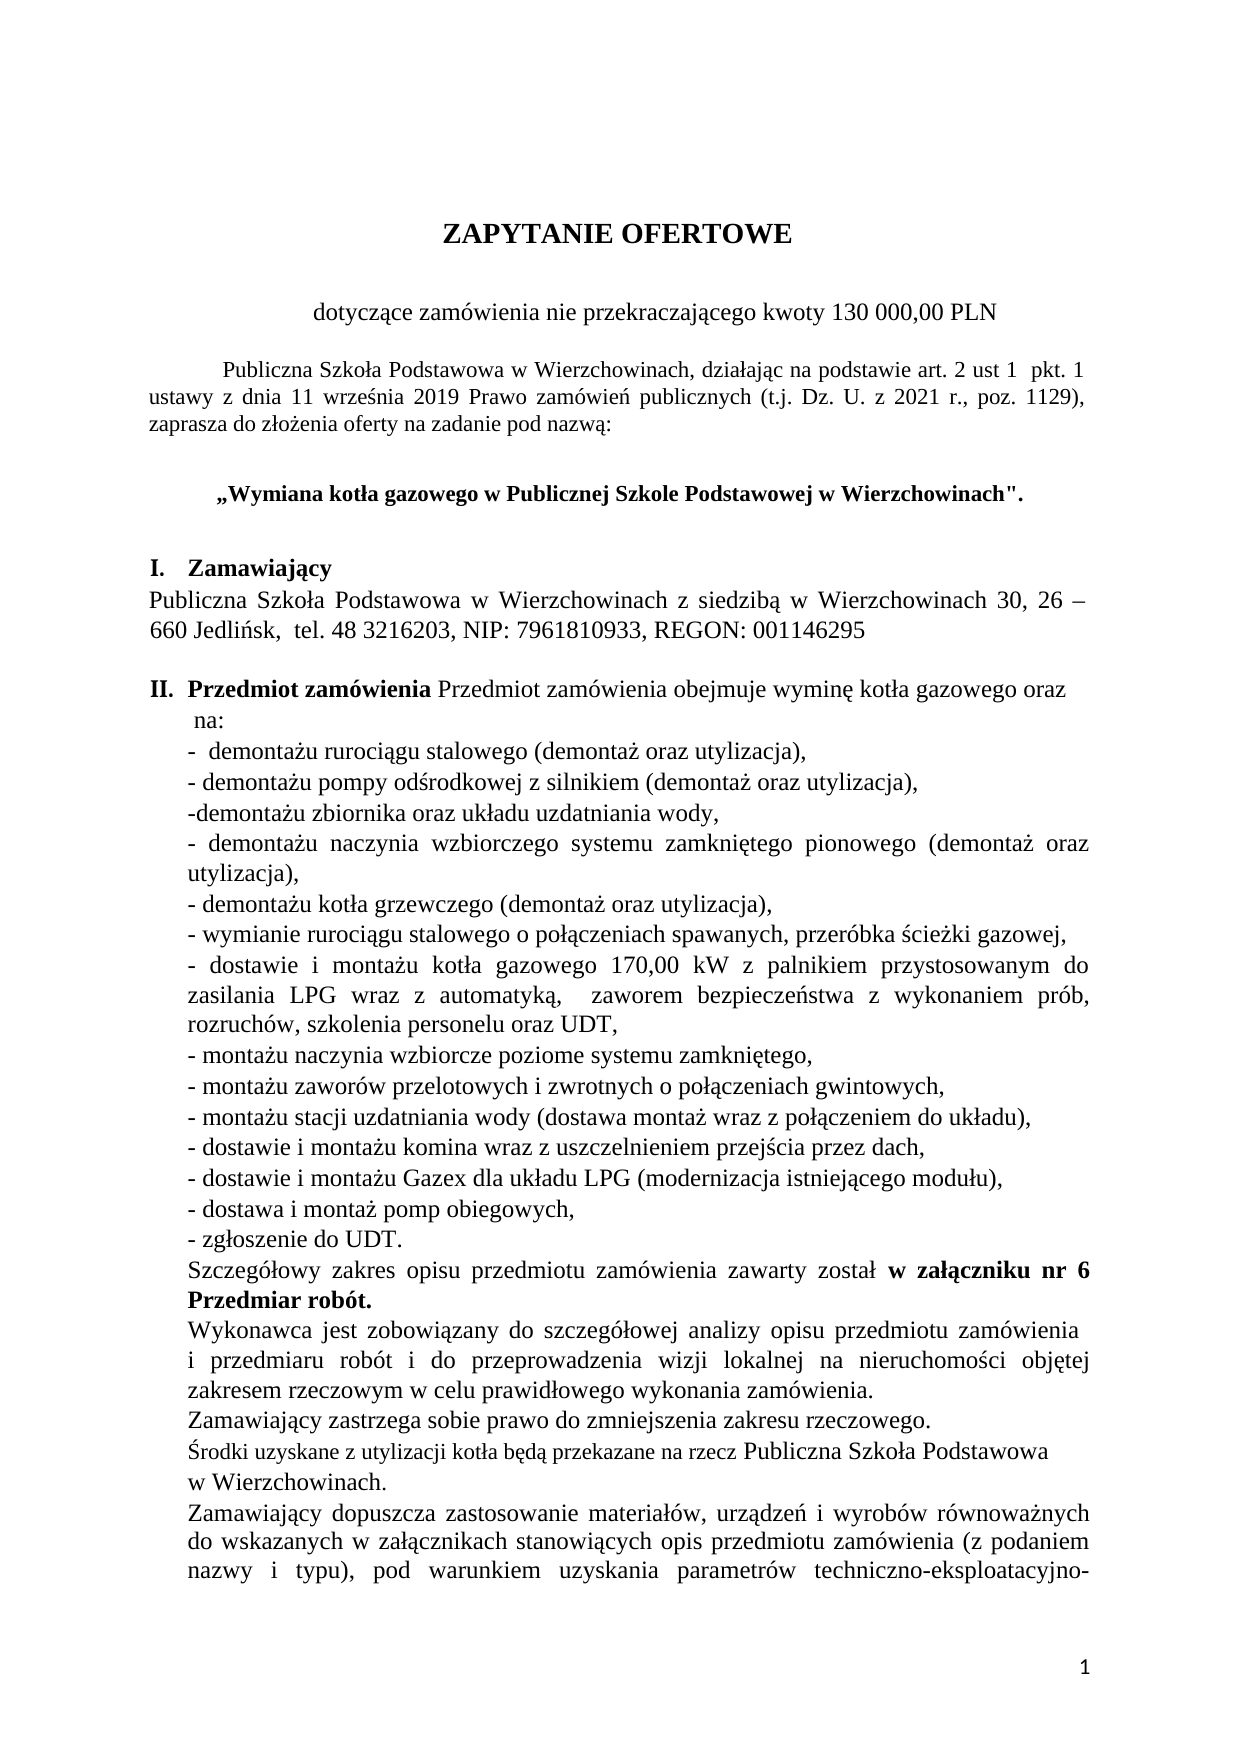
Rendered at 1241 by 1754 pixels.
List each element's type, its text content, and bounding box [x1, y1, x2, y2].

text - dostawie i montażu kotła gazowego 170,00 kW z palnikiem przystosowanym do zasilania LPG wraz z automatyką, zaworem bezpieczeństwa z wykonaniem prób, rozruchów, szkolenia personelu oraz UDT, [187, 950, 1090, 1038]
list Przedmiot zamówienia Przedmiot zamówienia obejmuje wyminę kotła gazowego oraz [150, 674, 1090, 703]
text Publiczna Szkoła Podstawowa w Wierzchowinach, działając na podstawie art. 2 ust 1 pkt. 1 ustawy z dnia 11 września 2019 Prawo zamówień publicznych (t.j. Dz. U. z 2021 r., poz. 1129), zaprasza do złożenia oferty na zadanie pod nazwą: [148, 356, 1086, 437]
text na: [187, 706, 1090, 734]
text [187, 1498, 1090, 1584]
text Wykonawca jest zobowiązany do szczegółowej analizy opisu przedmiotu zamówienia i przedmiaru robót i do przeprowadzenia wizji lokalnej na nieruchomości objętej zakresem rzeczowym w celu prawidłowego wykonania zamówienia. [187, 1316, 1090, 1403]
text - demontażu naczynia wzbiorczego systemu zamkniętego pionowego (demontaż oraz utylizacja), [187, 828, 1090, 887]
text - dostawie i montażu Gazex dla układu LPG (modernizacja istniejącego modułu), [187, 1163, 1090, 1192]
text - demontażu kotła grzewczego (demontaż oraz utylizacja), [187, 889, 1090, 917]
text - montażu zaworów przelotowych i zwrotnych o połączeniach gwintowych, [187, 1071, 1090, 1099]
text -demontażu zbiornika oraz układu uzdatniania wody, [187, 798, 1090, 826]
text Publiczna Szkoła Podstawowa w Wierzchowinach z siedzibą w Wierzchowinach 30, 26 – 660 Jedlińsk, tel. 48 3216203, NIP: 7961810933, REGON: 001146295 [148, 585, 1086, 643]
text - demontażu pompy odśrodkowej z silnikiem (demontaż oraz utylizacja), [187, 767, 1090, 796]
text - dostawie i montażu komina wraz z uszczelnieniem przejścia przez dach, [187, 1132, 1090, 1161]
text - dostawa i montaż pomp obiegowych, [187, 1194, 1090, 1222]
text „Wymiana kotła gazowego w Publicznej Szkole Podstawowej w Wierzchowinach". [150, 480, 1090, 506]
text Szczegółowy zakres opisu przedmiotu zamówienia zawarty został w załączniku nr 6 Przedmiar robót. [187, 1255, 1090, 1313]
text Środki uzyskane z utylizacji kotła będą przekazane na rzecz Publiczna Szkoła Podstawowa [187, 1436, 1090, 1465]
text - wymianie rurociągu stalowego o połączeniach spawanych, przeróbka ścieżki gazowej, [187, 919, 1090, 948]
text w Wierzchowinach. [187, 1467, 1090, 1496]
text - demontażu rurociągu stalowego (demontaż oraz utylizacja), [187, 736, 1090, 765]
list Zamawiający [150, 553, 1090, 583]
text dotyczące zamówienia nie przekraczającego kwoty 130 000,00 PLN [224, 297, 1086, 326]
text - montażu naczynia wzbiorcze poziome systemu zamkniętego, [187, 1040, 1090, 1069]
text - montażu stacji uzdatniania wody (dostawa montaż wraz z połączeniem do układu), [187, 1102, 1090, 1130]
text - zgłoszenie do UDT. [187, 1224, 1090, 1253]
subtitle ZAPYTANIE OFERTOWE [235, 216, 1000, 249]
text Zamawiający zastrzega sobie prawo do zmniejszenia zakresu rzeczowego. [187, 1405, 1090, 1434]
